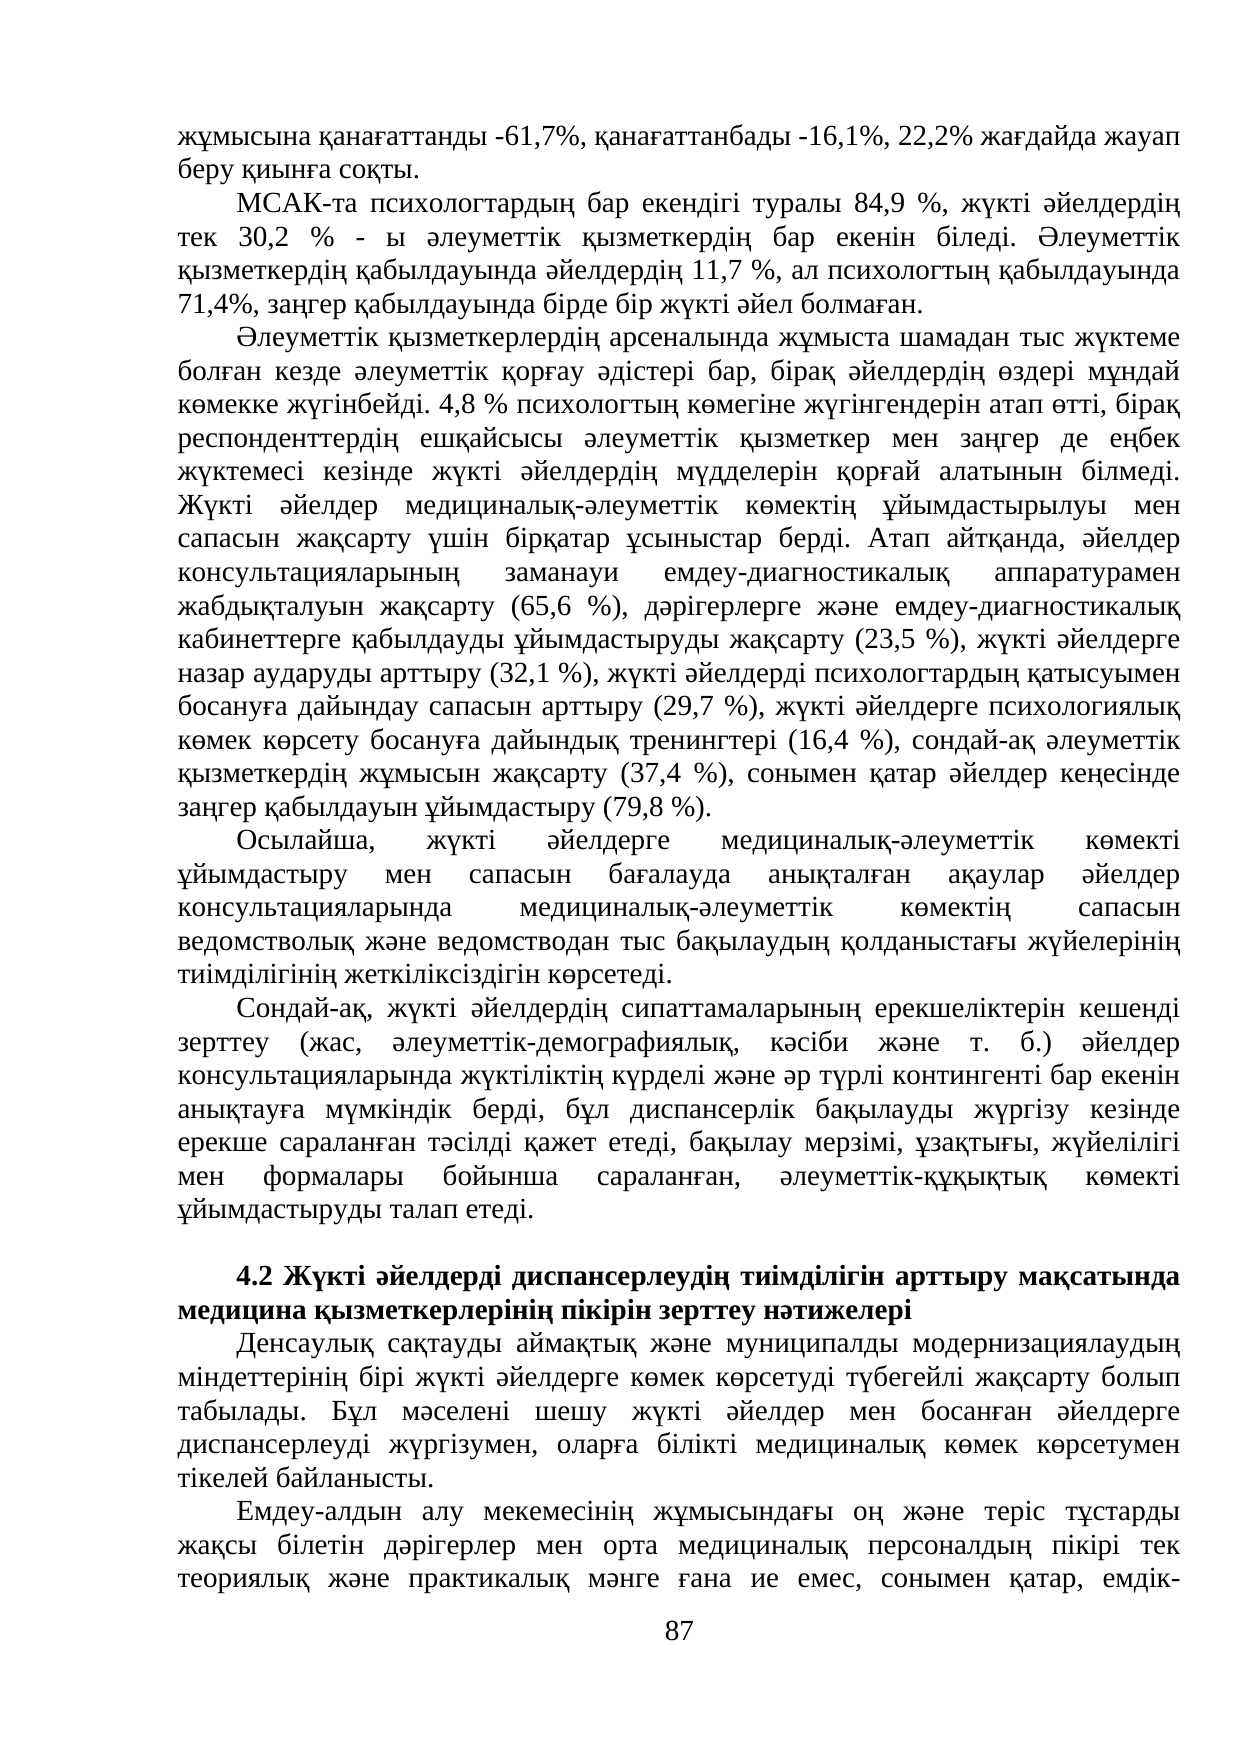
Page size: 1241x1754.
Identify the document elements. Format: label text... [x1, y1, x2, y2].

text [177, 118, 1181, 185]
text Әлеуметтік қызметкерлердің арсеналында жұмыста шамадан тыс жүктеме болған кезде әлеуметтік қорғау әдістері бар, бірақ әйелдердің өздері мұндай көмекке жүгінбейді. 4,8 % психологтың көмегіне жүгінгендерін атап өтті, бірақ респонденттердің ешқайсысы әлеуметтік қызметкер мен заңгер де еңбек жүктемесі кезінде жүкті әйелдердің мүдделерін қорғай алатынын білмеді. Жүкті әйелдер медициналық-әлеуметтік көмектің ұйымдастырылуы мен сапасын жақсарту үшін бірқатар ұсыныстар берді. Атап айтқанда, әйелдер консультацияларының заманауи емдеу-диагностикалық аппаратурамен жабдықталуын жақсарту (65,6 %), дәрігерлерге және емдеу-диагностикалық кабинеттерге қабылдауды ұйымдастыруды жақсарту (23,5 %), жүкті әйелдерге назар аударуды арттыру (32,1 %), жүкті әйелдерді психологтардың қатысуымен босануға дайындау сапасын арттыру (29,7 %), жүкті әйелдерге психологиялық көмек көрсету босануға дайындық тренингтері (16,4 %), сондай-ақ әлеуметтік қызметкердің жұмысын жақсарту (37,4 %), сонымен қатар әйелдер кеңесінде заңгер қабылдауын ұйымдастыру (79,8 %). [177, 319, 1181, 822]
text 4.2 Жүкті әйелдерді диспансерлеудің тиімділігін арттыру мақсатында медицина қызметкерлерінің пікірін зерттеу нәтижелері [177, 1258, 1181, 1326]
text Осылайша, жүкті әйелдерге медициналық-әлеуметтік көмекті ұйымдастыру мен сапасын бағалауда анықталған ақаулар әйелдер консультацияларында медициналық-әлеуметтік көмектің сапасын ведомстволық және ведомстводан тыс бақылаудың қолданыстағы жүйелерінің тиімділігінің жеткіліксіздігін көрсетеді. [177, 822, 1181, 990]
text Сондай-ақ, жүкті әйелдердің сипаттамаларының ерекшеліктерін кешенді зерттеу (жас, әлеуметтік-демографиялық, кәсіби және т. б.) әйелдер консультацияларында жүктіліктің күрделі және әр түрлі контингенті бар екенін анықтауға мүмкіндік берді, бұл диспансерлік бақылауды жүргізу кезінде ерекше сараланған тәсілді қажет етеді, бақылау мерзімі, ұзақтығы, жүйелілігі мен формалары бойынша сараланған, әлеуметтік-құқықтық көмекті ұйымдастыруды талап етеді. [177, 990, 1181, 1225]
text Денсаулық сақтауды аймақтық және муниципалды модернизациялаудың міндеттерінің бірі жүкті әйелдерге көмек көрсетуді түбегейлі жақсарту болып табылады. Бұл мәселені шешу жүкті әйелдер мен босанған әйелдерге диспансерлеуді жүргізумен, оларға білікті медициналық көмек көрсетумен тікелей байланысты. [177, 1326, 1181, 1493]
text МСАК-та психологтардың бар екендігі туралы 84,9 %, жүкті әйелдердің тек 30,2 % - ы әлеуметтік қызметкердің бар екенін біледі. Әлеуметтік қызметкердің қабылдауында әйелдердің 11,7 %, ал психологтың қабылдауында 71,4%, заңгер қабылдауында бірде бір жүкті әйел болмаған. [177, 185, 1181, 319]
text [177, 1493, 1181, 1594]
